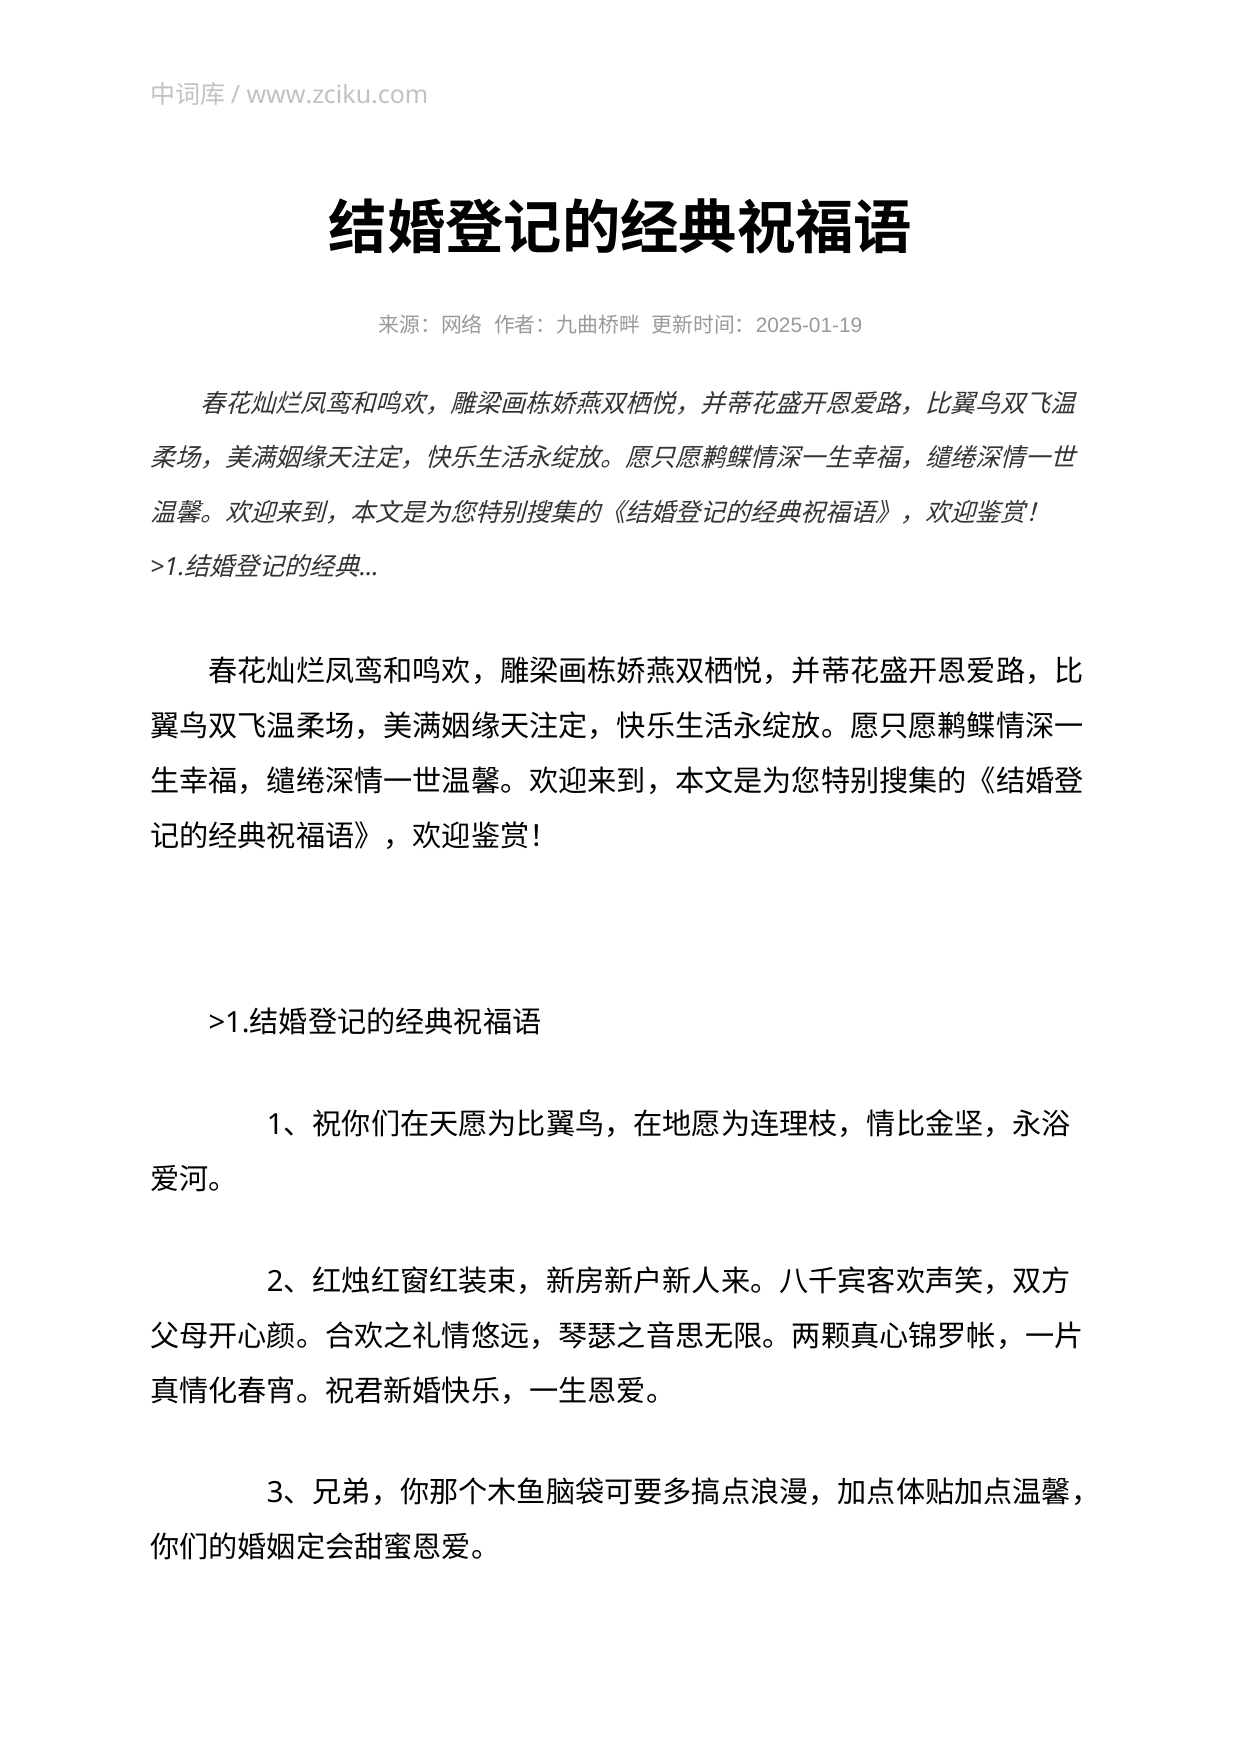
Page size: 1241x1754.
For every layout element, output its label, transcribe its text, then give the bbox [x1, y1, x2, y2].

text 2、红烛红窗红装束，新房新户新人来。八千宾客欢声笑，双方父母开心颜。合欢之礼情悠远，琴瑟之音思无限。两颗真心锦罗帐，一片真情化春宵。祝君新婚快乐，一生恩爱。 [150, 1257, 1090, 1409]
subtitle 结婚登记的经典祝福语 [150, 181, 1090, 266]
text 春花灿烂凤鸾和鸣欢，雕梁画栋娇燕双栖悦，并蒂花盛开恩爱路，比翼鸟双飞温柔场，美满姻缘天注定，快乐生活永绽放。愿只愿鹣鲽情深一生幸福，缱绻深情一世温馨。欢迎来到，本文是为您特别搜集的《结婚登记的经典祝福语》，欢迎鉴赏！ >1.结婚登记的经典... [150, 383, 1090, 583]
text 3、兄弟，你那个木鱼脑袋可要多搞点浪漫，加点体贴加点温馨，你们的婚姻定会甜蜜恩爱。 [150, 1469, 1090, 1566]
text 来源：网络 作者：九曲桥畔 更新时间：2025-01-19 [150, 313, 1090, 337]
text >1.结婚登记的经典祝福语 [150, 998, 1090, 1041]
text 1、祝你们在天愿为比翼鸟，在地愿为连理枝，情比金坚，永浴爱河。 [150, 1100, 1090, 1198]
text 春花灿烂凤鸾和鸣欢，雕梁画栋娇燕双栖悦，并蒂花盛开恩爱路，比翼鸟双飞温柔场，美满姻缘天注定，快乐生活永绽放。愿只愿鹣鲽情深一生幸福，缱绻深情一世温馨。欢迎来到，本文是为您特别搜集的《结婚登记的经典祝福语》，欢迎鉴赏！ [150, 648, 1090, 855]
